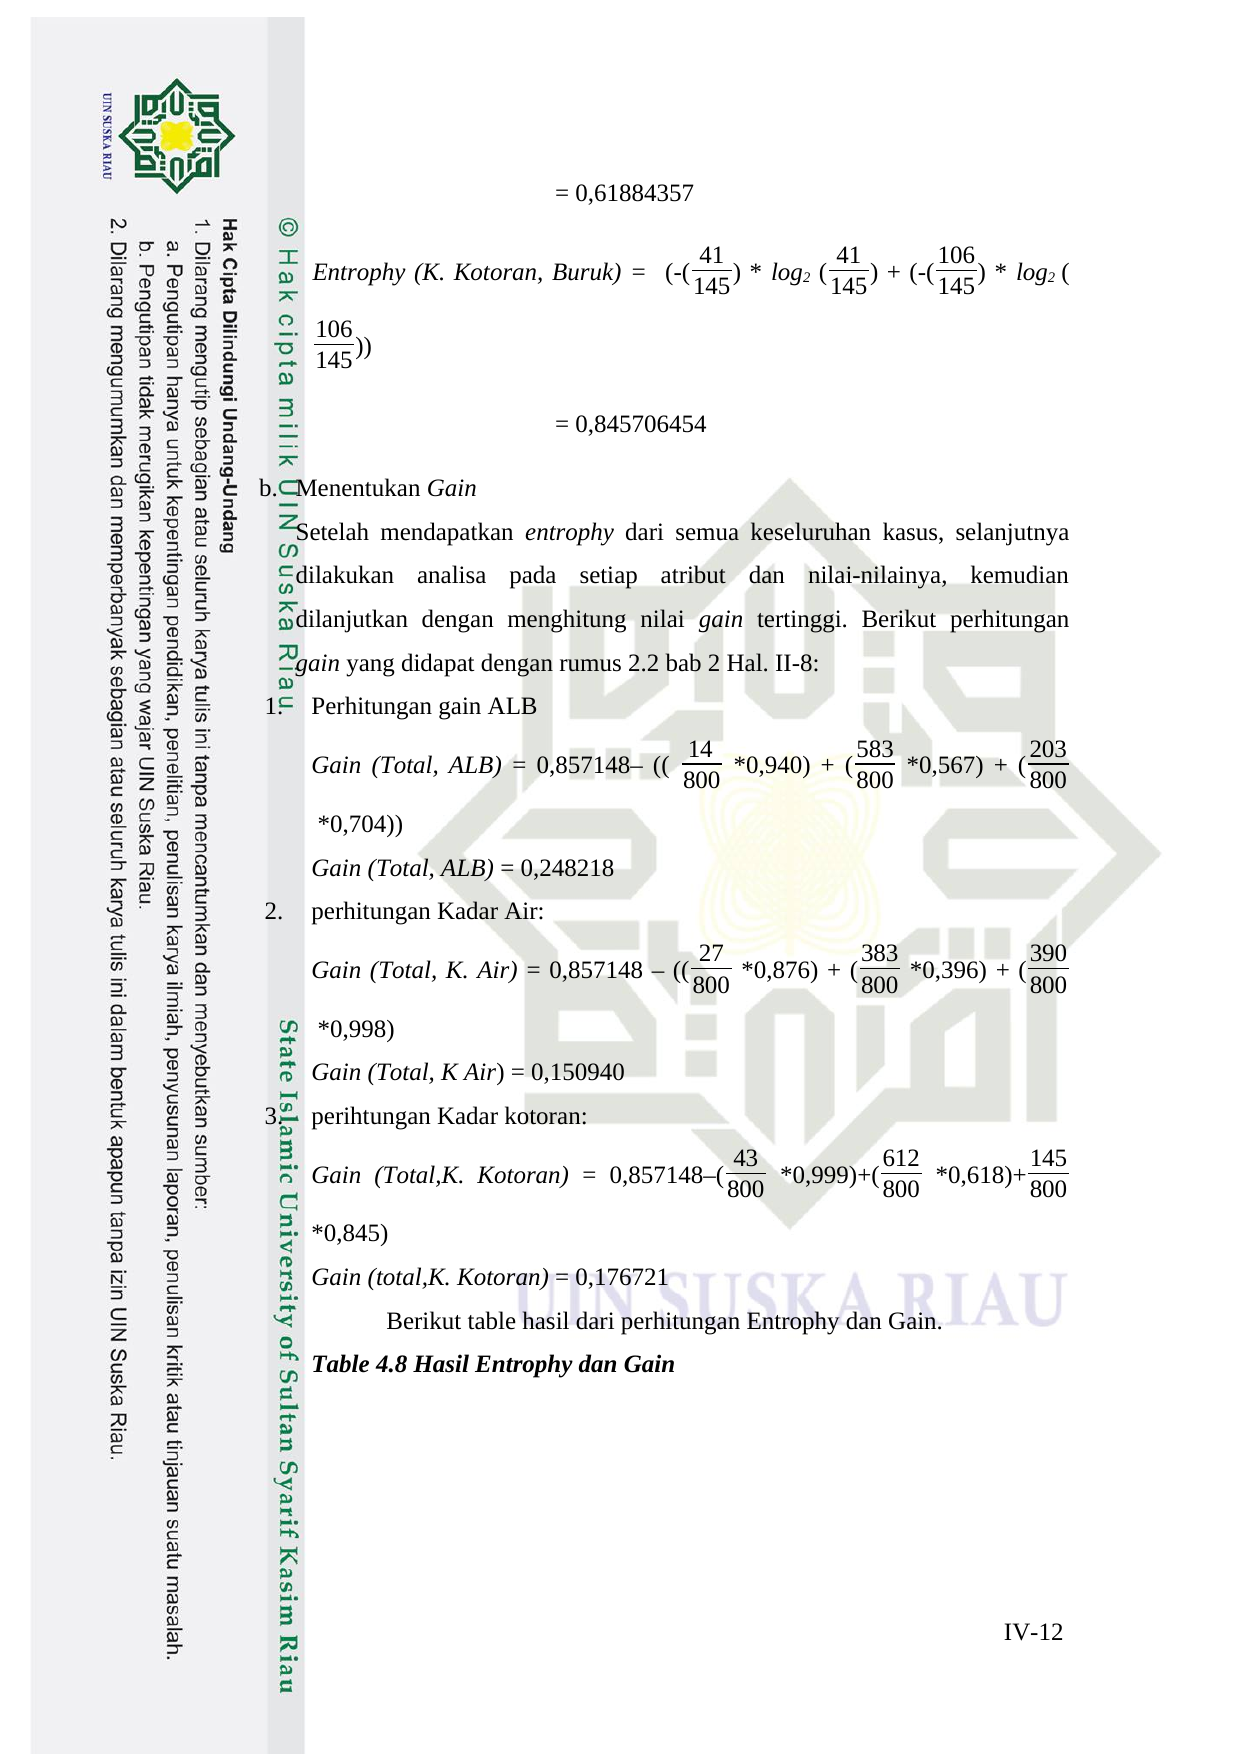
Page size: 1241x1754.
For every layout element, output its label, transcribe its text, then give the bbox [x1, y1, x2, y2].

text Table 4.8 Hasil Entrophy dan Gain [237, 1349, 1070, 1378]
list perihtungan Kadar kotoran: [274, 1101, 1070, 1130]
list Menentukan Gain [259, 473, 1070, 502]
list Berikut table hasil dari perhitungan Entrophy dan Gain. [311, 1306, 1070, 1334]
list Perhitungan gain ALB [274, 691, 1070, 720]
picture [30, 17, 1241, 1754]
text = 0,61884357 [236, 178, 1070, 207]
list Gain (Total,K. Kotoran) = 0,857148–( *0,999)+( *0,618)+ *0,845) [311, 1145, 1070, 1247]
list Gain (total,K. Kotoran) = 0,176721 [311, 1262, 1070, 1291]
list Gain (Total, ALB) = 0,248218 [311, 853, 1070, 881]
list Gain (Total, K Air) = 0,150940 [311, 1057, 1070, 1086]
list Setelah mendapatkan entrophy dari semua keseluruhan kasus, selanjutnya dilakukan analisa pada setiap atribut dan nilai-nilainya, kemudian dilanjutkan dengan menghitung nilai gain tertinggi. Berikut perhitungan gain yang didapat dengan rumus 2.2 bab 2 Hal. II-8: [295, 517, 1070, 677]
list Gain (Total, ALB) = 0,857148– (( *0,940) + ( *0,567) + ( *0,704)) [311, 735, 1070, 838]
list perhitungan Kadar Air: [274, 896, 1070, 925]
text = 0,845706454 [236, 409, 1070, 438]
list Gain (Total, K. Air) = 0,857148 – (( *0,876) + ( *0,396) + ( *0,998) [311, 940, 1070, 1042]
text Entrophy (K. Kotoran, Buruk) = (-() * log2 () + (-() * log2 ()) [312, 242, 1070, 375]
